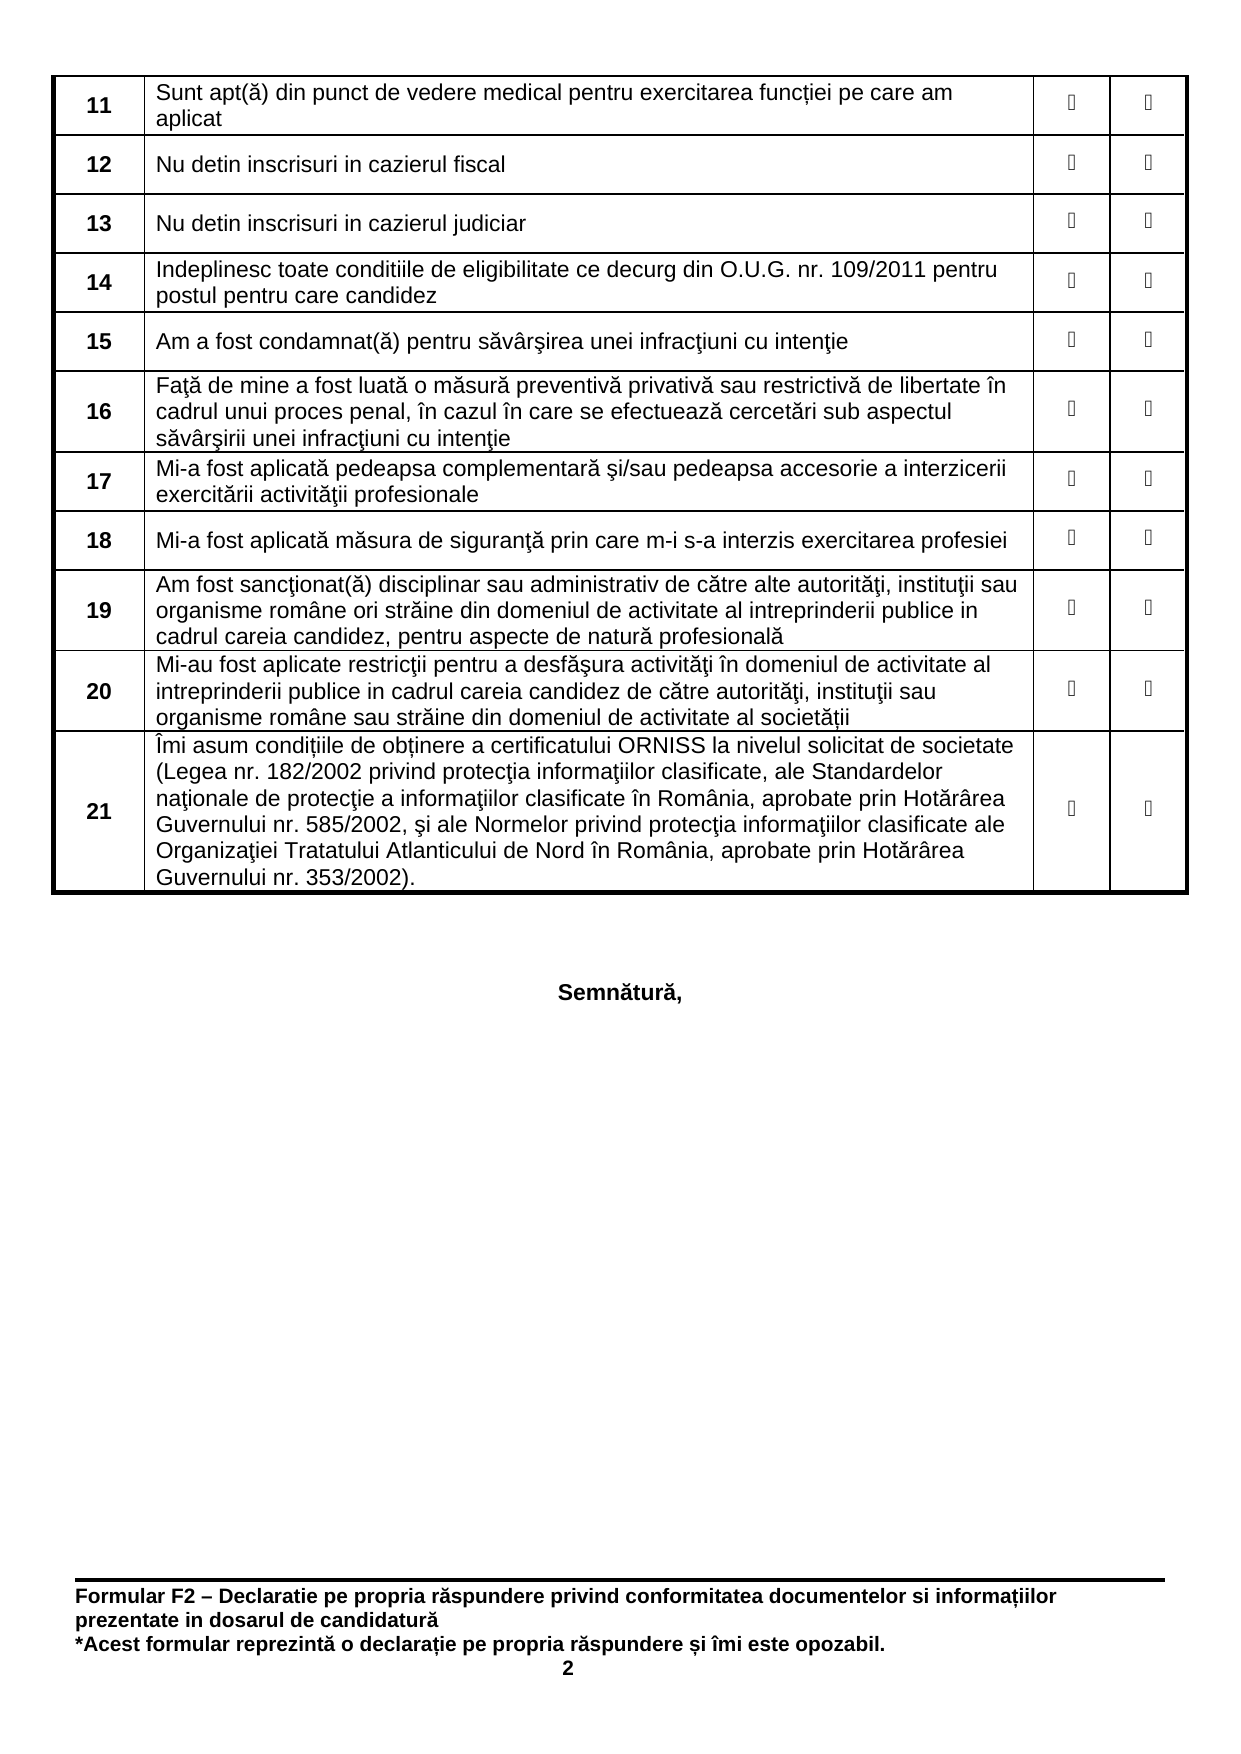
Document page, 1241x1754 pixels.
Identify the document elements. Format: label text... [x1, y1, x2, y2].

table_cell 15 [56, 313, 144, 370]
table_cell 20 [56, 651, 144, 730]
table_cell [1034, 571, 1109, 650]
table_cell [1034, 136, 1109, 193]
table_cell [1111, 569, 1185, 650]
table_cell 11 [56, 77, 144, 134]
table_cell Mi-a fost aplicată pedeapsa complementară şi/sau pedeapsa accesorie a interzicerii exercitării activităţii profesionale [145, 453, 1033, 510]
table_cell [1034, 195, 1109, 252]
text Semnătură, [75, 979, 1165, 1005]
table_cell 13 [56, 195, 144, 252]
table_cell [1111, 311, 1185, 370]
table_cell [1111, 650, 1185, 730]
table_cell [1111, 193, 1185, 252]
table_cell Nu detin inscrisuri in cazierul fiscal [145, 136, 1033, 193]
table_cell [1111, 252, 1185, 311]
table_cell 17 [56, 453, 144, 510]
table_cell [1034, 313, 1109, 370]
table_cell [1111, 730, 1185, 890]
table_cell Am a fost condamnat(ă) pentru săvârşirea unei infracţiuni cu intenţie [145, 313, 1033, 370]
table_cell [1111, 510, 1185, 569]
table_cell [1111, 77, 1185, 134]
table_cell [1034, 77, 1109, 134]
table_cell Nu detin inscrisuri in cazierul judiciar [145, 195, 1033, 252]
table_cell 18 [56, 512, 144, 569]
table_cell 21 [56, 732, 144, 890]
table_cell 19 [56, 571, 144, 650]
table_cell [1034, 453, 1109, 510]
table_cell [1111, 370, 1185, 451]
table_cell [1111, 134, 1185, 193]
table_cell Mi-a fost aplicată măsura de siguranţă prin care m-i s-a interzis exercitarea profesiei [145, 512, 1033, 569]
table_cell [1034, 732, 1109, 890]
table_cell 14 [56, 254, 144, 311]
table_cell Faţă de mine a fost luată o măsură preventivă privativă sau restrictivă de libertate în cadrul unui proces penal, în cazul în care se efectuează cercetări sub aspectul săvârşirii unei infracţiuni cu intenţie [145, 372, 1033, 451]
table_cell [1034, 651, 1109, 730]
table_cell 16 [56, 372, 144, 451]
table_cell Sunt apt(ă) din punct de vedere medical pentru exercitarea funcției pe care am aplicat [145, 77, 1033, 134]
table_cell Îmi asum condițiile de obținere a certificatului ORNISS la nivelul solicitat de societate (Legea nr. 182/2002 privind protecţia informaţiilor clasificate, ale Standardelor naţionale de protecţie a informaţiilor clasificate în România, aprobate prin Hotărârea Guvernului nr. 585/2002, şi ale Normelor privind protecţia informaţiilor clasificate ale Organizaţiei Tratatului Atlanticului de Nord în România, aprobate prin Hotărârea Guvernului nr. 353/2002). [145, 732, 1033, 890]
table_cell Indeplinesc toate conditiile de eligibilitate ce decurg din O.U.G. nr. 109/2011 pentru postul pentru care candidez [145, 254, 1033, 311]
table_cell 12 [56, 136, 144, 193]
table_cell [1034, 512, 1109, 569]
table_cell Am fost sancţionat(ă) disciplinar sau administrativ de către alte autorităţi, instituţii sau organisme române ori străine din domeniul de activitate al intreprinderii publice in cadrul careia candidez, pentru aspecte de natură profesională [145, 571, 1033, 650]
table_cell Mi-au fost aplicate restricţii pentru a desfăşura activităţi în domeniul de activitate al intreprinderii publice in cadrul careia candidez de către autorităţi, instituţii sau organisme române sau străine din domeniul de activitate al societății [145, 651, 1033, 730]
table_cell [1034, 254, 1109, 311]
table_cell [1111, 451, 1185, 510]
table_cell [1034, 372, 1109, 451]
